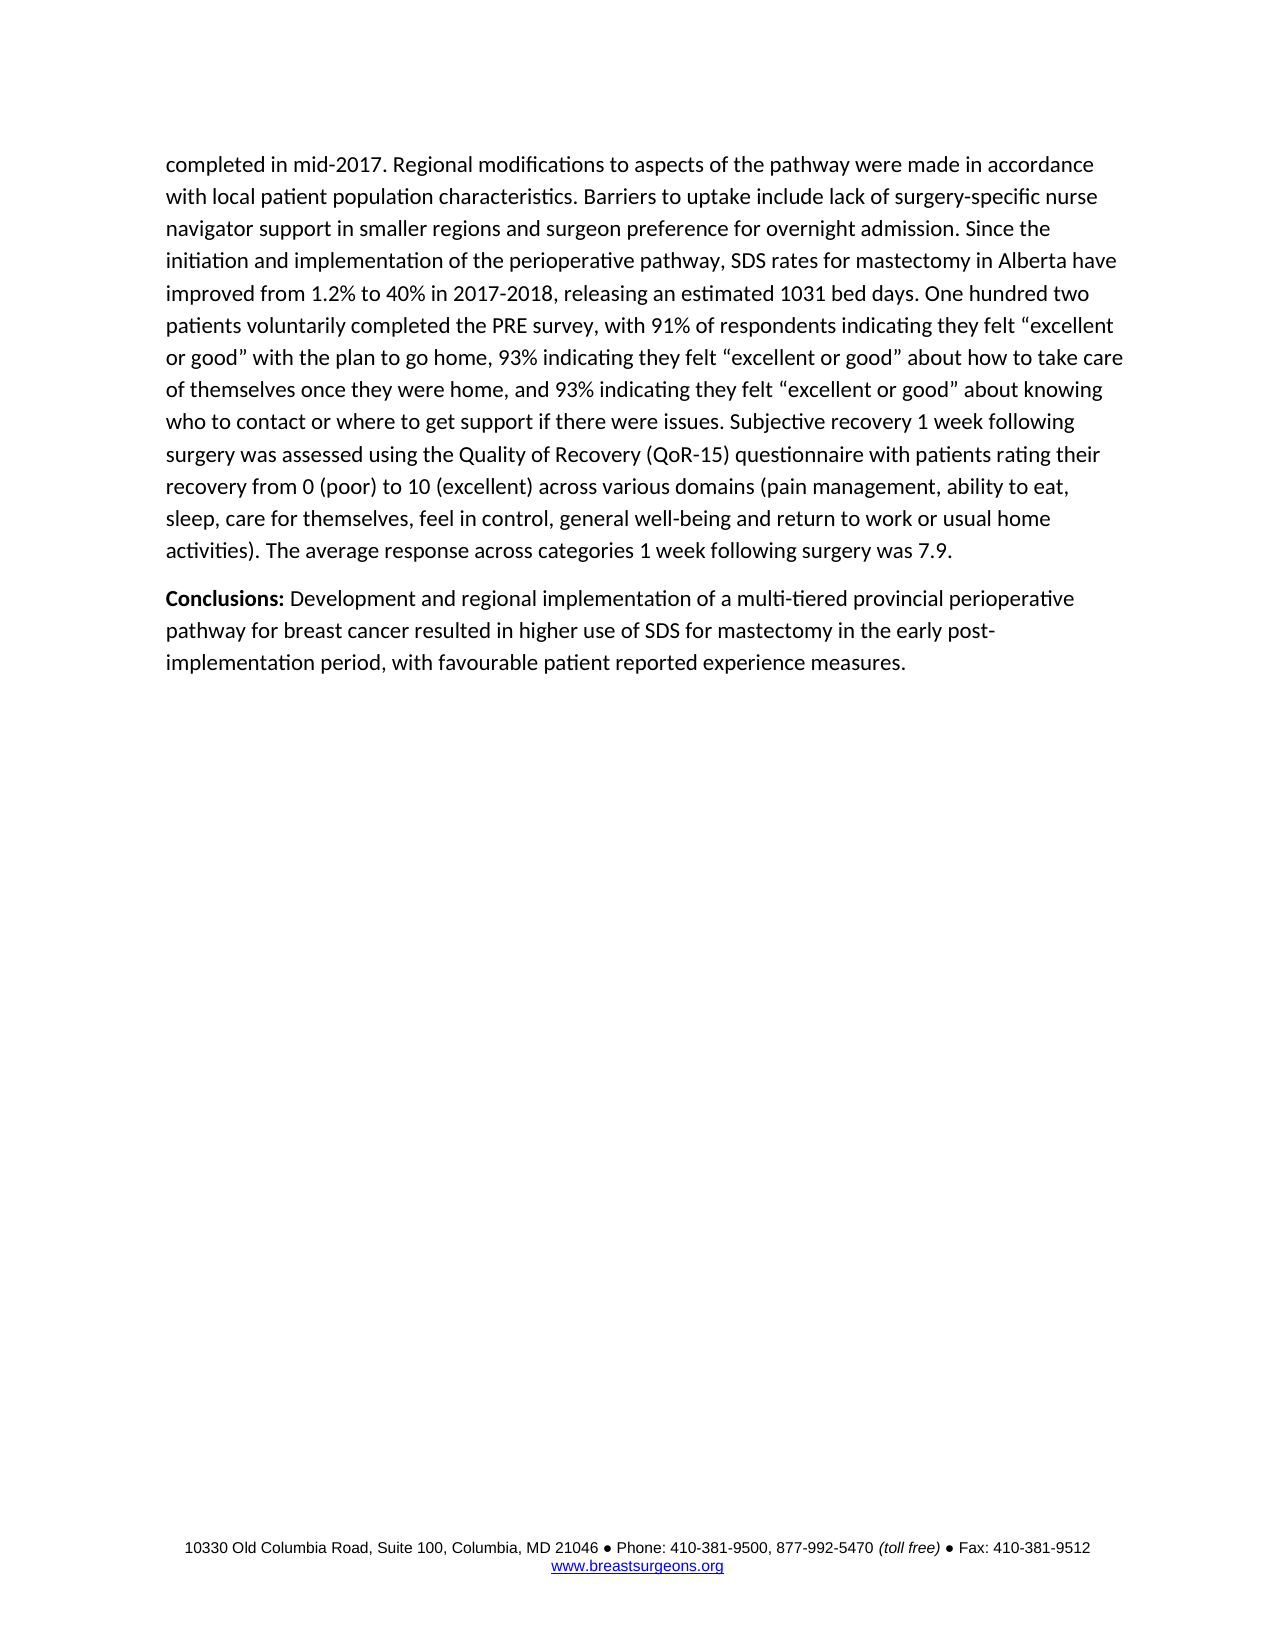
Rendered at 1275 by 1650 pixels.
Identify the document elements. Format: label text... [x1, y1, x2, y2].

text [166, 150, 1125, 564]
text Conclusions: Development and regional implementation of a multi-tiered provincial perioperative pathway for breast cancer resulted in higher use of SDS for mastectomy in the early post-implementation period, with favourable patient reported experience measures. [166, 584, 1125, 676]
